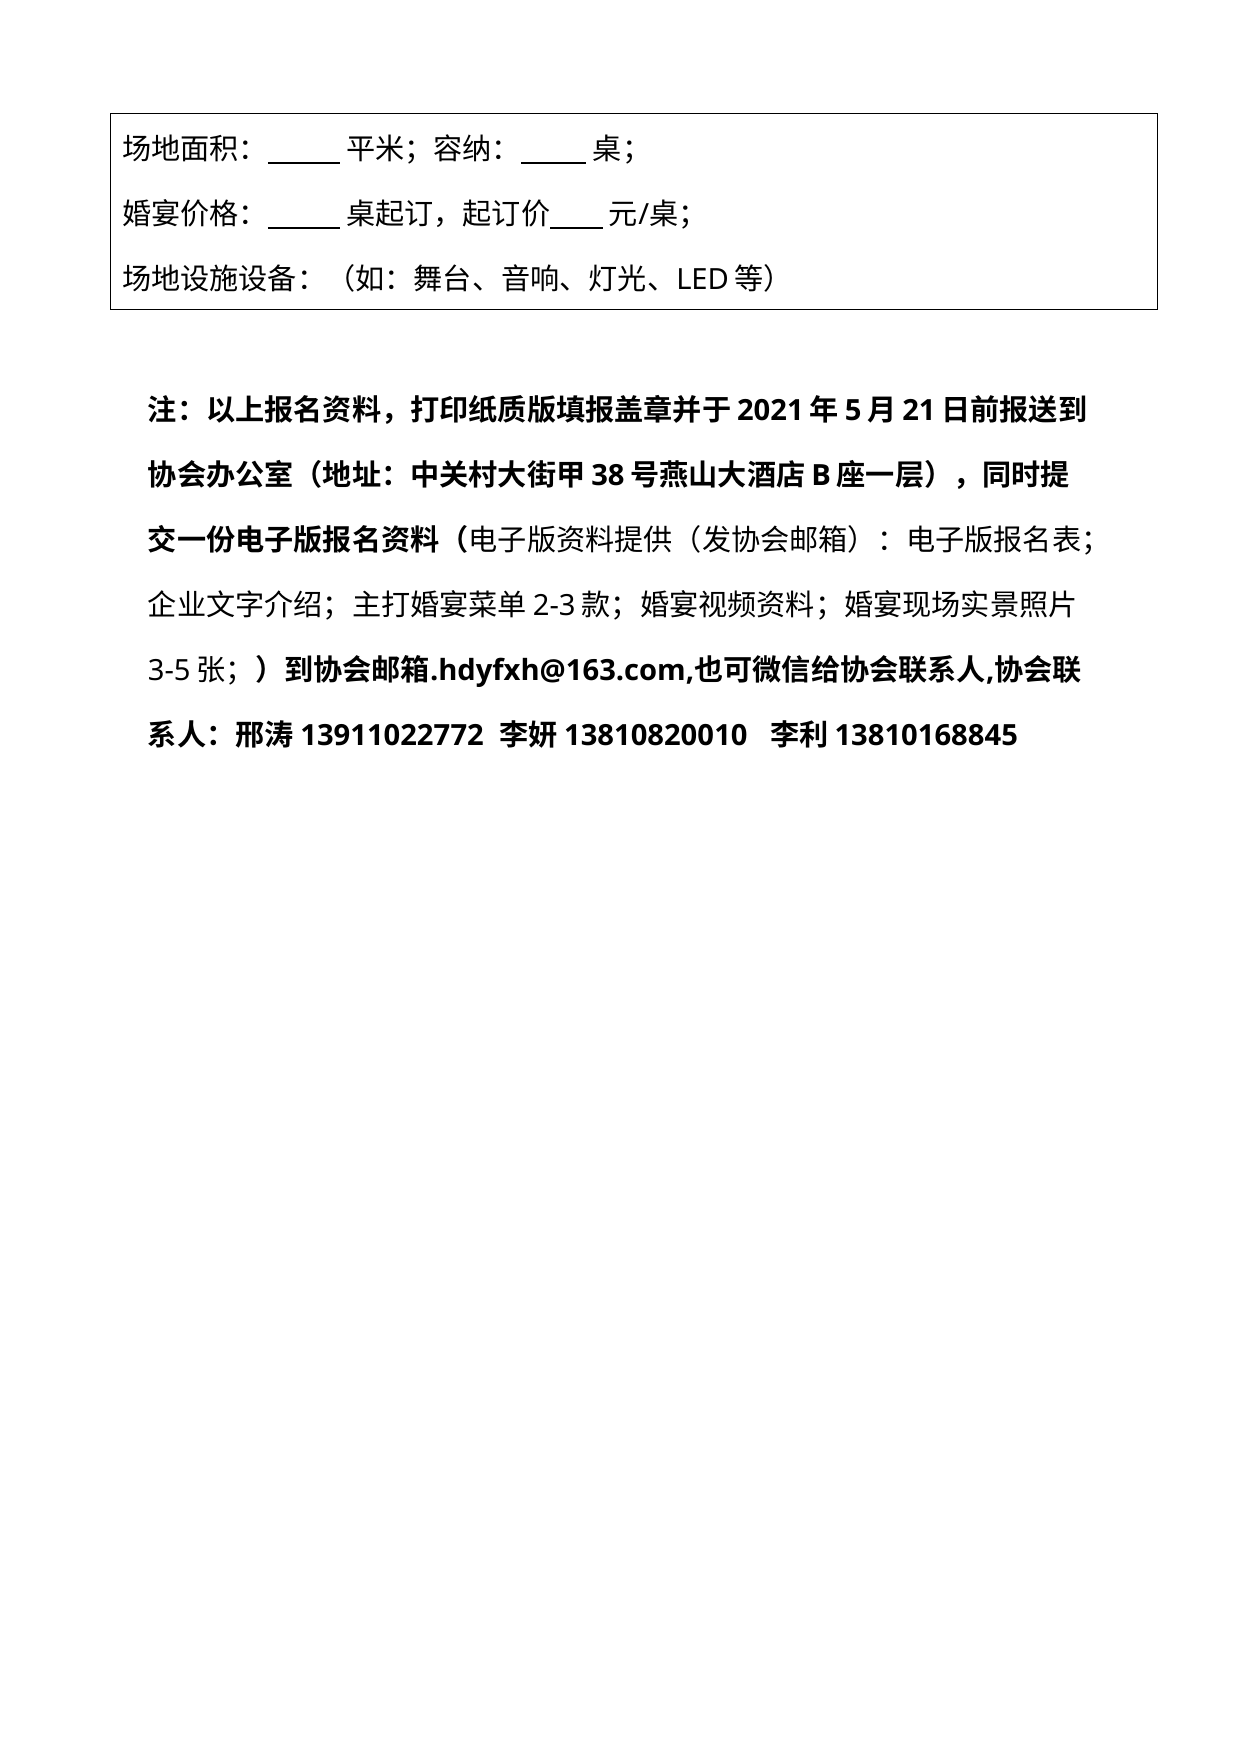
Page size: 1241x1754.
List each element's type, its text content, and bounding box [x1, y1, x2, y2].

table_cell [111, 114, 1157, 309]
text 注：以上报名资料，打印纸质版填报盖章并于2021年5月21日前报送到协会办公室（地址：中关村大街甲38号燕山大酒店B座一层），同时提交一份电子版报名资料（电子版资料提供（发协会邮箱）：电子版报名表；企业文字介绍；主打婚宴菜单2-3款；婚宴视频资料；婚宴现场实景照片3-5张；）到协会邮箱.hdyfxh@163.com,也可微信给协会联系人,协会联系人：邢涛 13911022772 李妍 13810820010 李利13810168845 [148, 375, 1092, 765]
